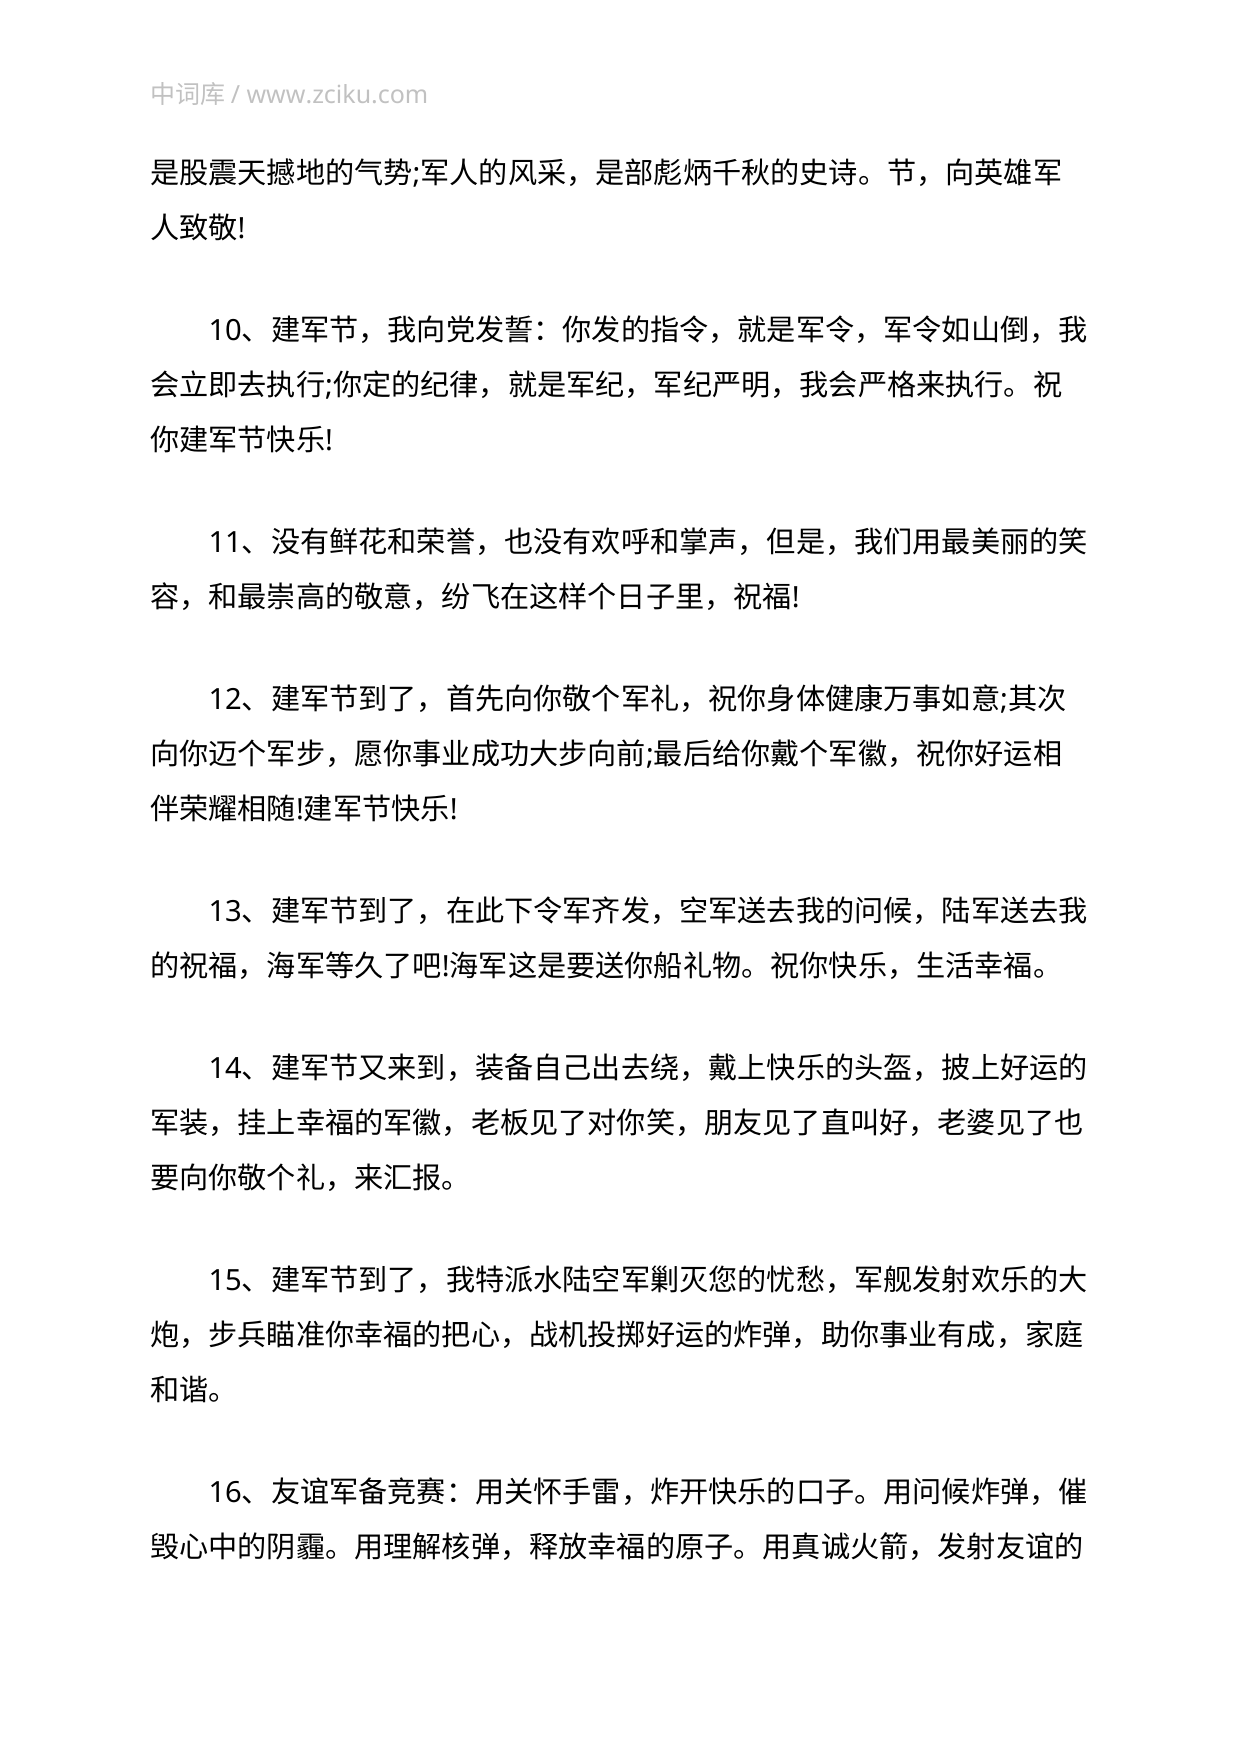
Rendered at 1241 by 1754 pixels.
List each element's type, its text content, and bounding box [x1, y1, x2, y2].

text 12、建军节到了，首先向你敬个军礼，祝你身体健康万事如意;其次向你迈个军步，愿你事业成功大步向前;最后给你戴个军徽，祝你好运相伴荣耀相随!建军节快乐! [150, 676, 1090, 828]
text 15、建军节到了，我特派水陆空军剿灭您的忧愁，军舰发射欢乐的大炮，步兵瞄准你幸福的把心，战机投掷好运的炸弹，助你事业有成，家庭和谐。 [150, 1257, 1090, 1409]
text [150, 1468, 1090, 1566]
text 14、建军节又来到，装备自己出去绕，戴上快乐的头盔，披上好运的军装，挂上幸福的军徽，老板见了对你笑，朋友见了直叫好，老婆见了也要向你敬个礼，来汇报。 [150, 1045, 1090, 1197]
text 13、建军节到了，在此下令军齐发，空军送去我的问候，陆军送去我的祝福，海军等久了吧!海军这是要送你船礼物。祝你快乐，生活幸福。 [150, 888, 1090, 985]
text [150, 150, 1090, 247]
text 11、没有鲜花和荣誉，也没有欢呼和掌声，但是，我们用最美丽的笑容，和最崇高的敬意，纷飞在这样个日子里，祝福! [150, 519, 1090, 616]
text 10、建军节，我向党发誓：你发的指令，就是军令，军令如山倒，我会立即去执行;你定的纪律，就是军纪，军纪严明，我会严格来执行。祝你建军节快乐! [150, 307, 1090, 459]
